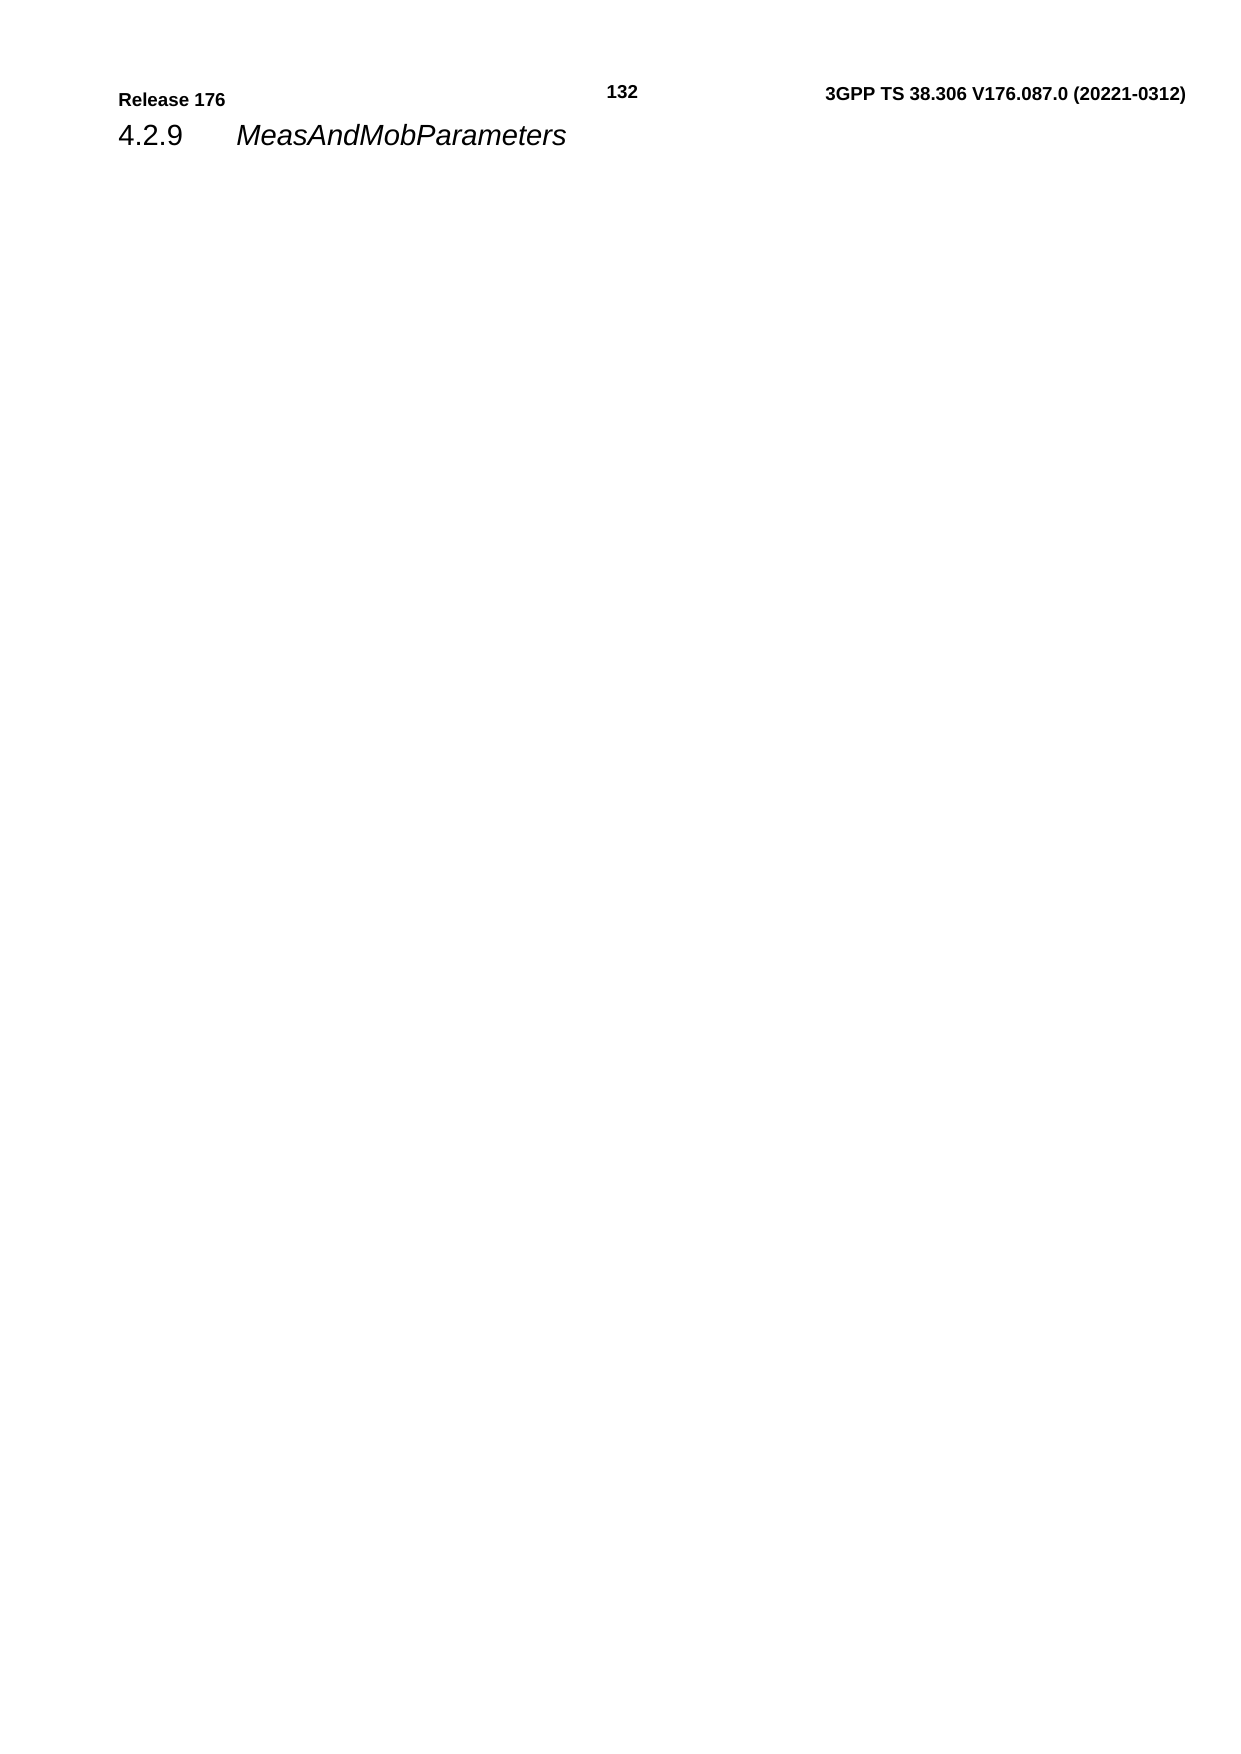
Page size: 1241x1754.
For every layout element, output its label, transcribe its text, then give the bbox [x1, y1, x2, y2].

subtitle 4.2.9 MeasAndMobParameters [118, 118, 1122, 152]
